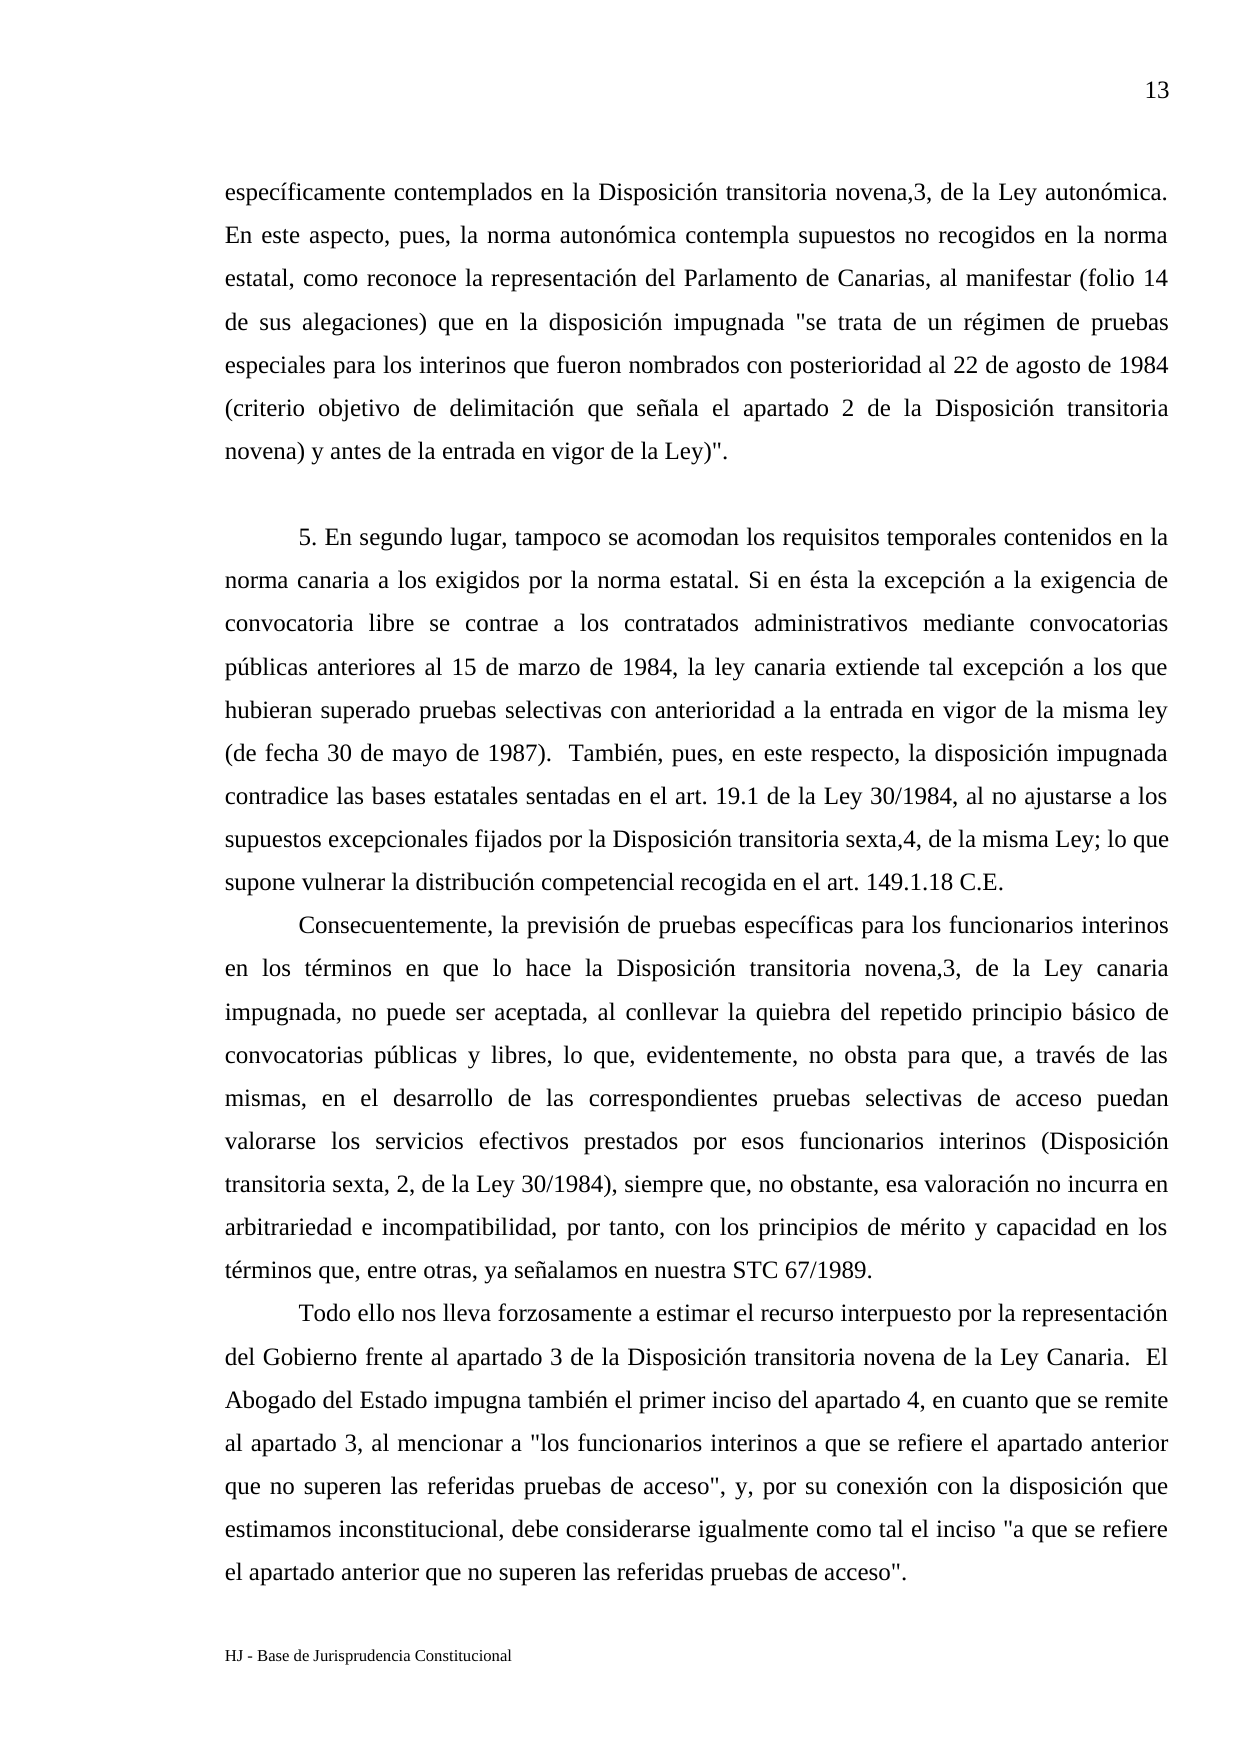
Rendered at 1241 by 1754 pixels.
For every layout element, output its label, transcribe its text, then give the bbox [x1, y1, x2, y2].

text 5. En segundo lugar, tampoco se acomodan los requisitos temporales contenidos en la norma canaria a los exigidos por la norma estatal. Si en ésta la excepción a la exigencia de convocatoria libre se contrae a los contratados administrativos mediante convocatorias públicas anteriores al 15 de marzo de 1984, la ley canaria extiende tal excepción a los que hubieran superado pruebas selectivas con anterioridad a la entrada en vigor de la misma ley (de fecha 30 de mayo de 1987). También, pues, en este respecto, la disposición impugnada contradice las bases estatales sentadas en el art. 19.1 de la Ley 30/1984, al no ajustarse a los supuestos excepcionales fijados por la Disposición transitoria sexta,4, de la misma Ley; lo que supone vulnerar la distribución competencial recogida en el art. 149.1.18 C.E. [224, 522, 1169, 896]
text Consecuentemente, la previsión de pruebas específicas para los funcionarios interinos en los términos en que lo hace la Disposición transitoria novena,3, de la Ley canaria impugnada, no puede ser aceptada, al conllevar la quiebra del repetido principio básico de convocatorias públicas y libres, lo que, evidentemente, no obsta para que, a través de las mismas, en el desarrollo de las correspondientes pruebas selectivas de acceso puedan valorarse los servicios efectivos prestados por esos funcionarios interinos (Disposición transitoria sexta, 2, de la Ley 30/1984), siempre que, no obstante, esa valoración no incurra en arbitrariedad e incompatibilidad, por tanto, con los principios de mérito y capacidad en los términos que, entre otras, ya señalamos en nuestra STC 67/1989. [224, 910, 1169, 1284]
text Todo ello nos lleva forzosamente a estimar el recurso interpuesto por la representación del Gobierno frente al apartado 3 de la Disposición transitoria novena de la Ley Canaria. El Abogado del Estado impugna también el primer inciso del apartado 4, en cuanto que se remite al apartado 3, al mencionar a "los funcionarios interinos a que se refiere el apartado anterior que no superen las referidas pruebas de acceso", y, por su conexión con la disposición que estimamos inconstitucional, debe considerarse igualmente como tal el inciso "a que se refiere el apartado anterior que no superen las referidas pruebas de acceso". [224, 1298, 1169, 1586]
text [224, 177, 1169, 465]
